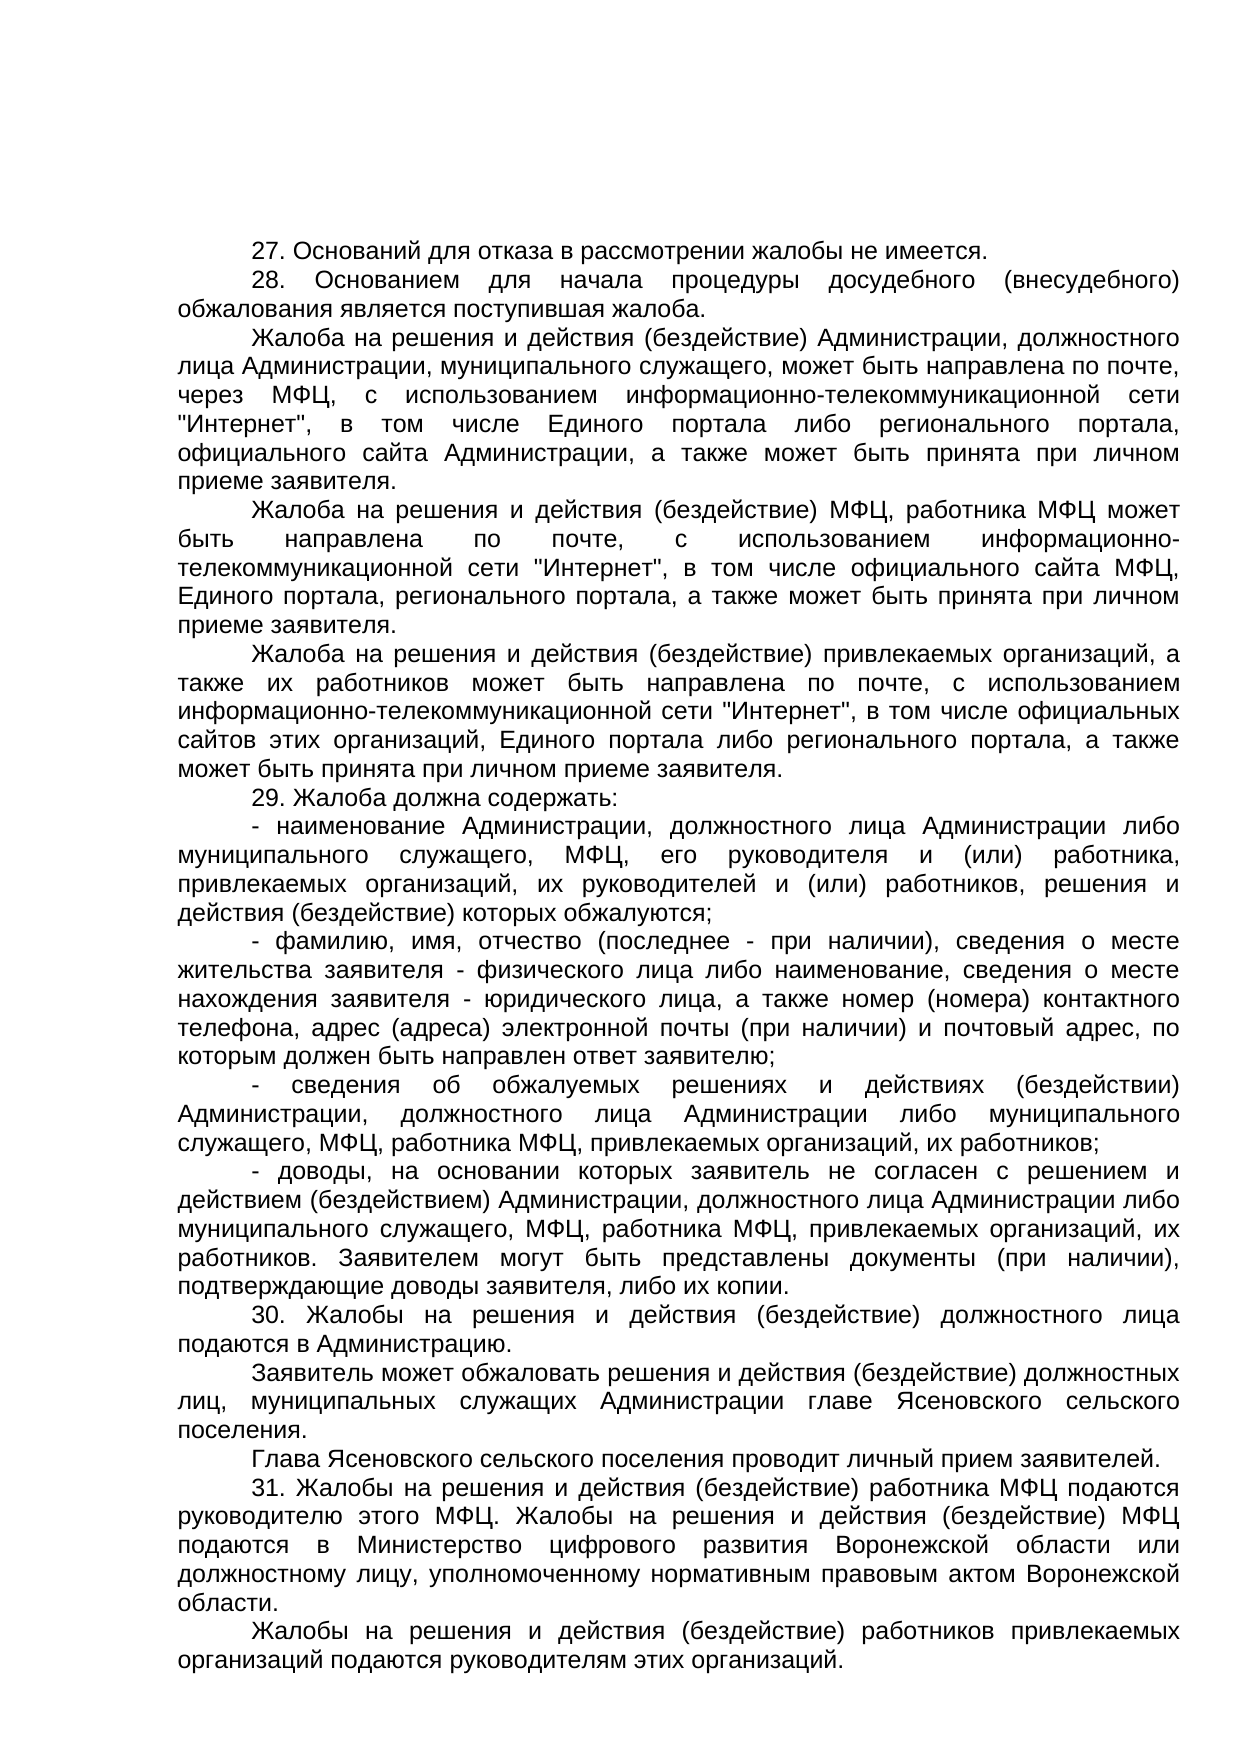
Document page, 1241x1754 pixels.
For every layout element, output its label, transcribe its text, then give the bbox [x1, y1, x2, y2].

text 29. Жалоба должна содержать: [177, 782, 1181, 811]
text Жалоба на решения и действия (бездействие) Администрации, должностного лица Администрации, муниципального служащего, может быть направлена по почте, через МФЦ, с использованием информационно-телекоммуникационной сети "Интернет", в том числе Единого портала либо регионального портала, официального сайта Администрации, а также может быть принята при личном приеме заявителя. [177, 322, 1181, 495]
text - доводы, на основании которых заявитель не согласен с решением и действием (бездействием) Администрации, должностного лица Администрации либо муниципального служащего, МФЦ, работника МФЦ, привлекаемых организаций, их работников. Заявителем могут быть представлены документы (при наличии), подтверждающие доводы заявителя, либо их копии. [177, 1156, 1181, 1300]
text Жалоба на решения и действия (бездействие) привлекаемых организаций, а также их работников может быть направлена по почте, с использованием информационно-телекоммуникационной сети "Интернет", в том числе официальных сайтов этих организаций, Единого портала либо регионального портала, а также может быть принята при личном приеме заявителя. [177, 639, 1181, 782]
text 28. Основанием для начала процедуры досудебного (внесудебного) обжалования является поступившая жалоба. [177, 265, 1181, 322]
text - наименование Администрации, должностного лица Администрации либо муниципального служащего, МФЦ, его руководителя и (или) работника, привлекаемых организаций, их руководителей и (или) работников, решения и действия (бездействие) которых обжалуются; [177, 811, 1181, 926]
text Заявитель может обжаловать решения и действия (бездействие) должностных лиц, муниципальных служащих Администрации главе Ясеновского сельского поселения. [177, 1357, 1181, 1444]
text 31. Жалобы на решения и действия (бездействие) работника МФЦ подаются руководителю этого МФЦ. Жалобы на решения и действия (бездействие) МФЦ подаются в Министерство цифрового развития Воронежской области или должностному лицу, уполномоченному нормативным правовым актом Воронежской области. [177, 1472, 1181, 1616]
text 30. Жалобы на решения и действия (бездействие) должностного лица подаются в Администрацию. [177, 1300, 1181, 1357]
text - сведения об обжалуемых решениях и действиях (бездействии) Администрации, должностного лица Администрации либо муниципального служащего, МФЦ, работника МФЦ, привлекаемых организаций, их работников; [177, 1070, 1181, 1156]
text Жалоба на решения и действия (бездействие) МФЦ, работника МФЦ может быть направлена по почте, с использованием информационно-телекоммуникационной сети "Интернет", в том числе официального сайта МФЦ, Единого портала, регионального портала, а также может быть принята при личном приеме заявителя. [177, 495, 1181, 639]
text Жалобы на решения и действия (бездействие) работников привлекаемых организаций подаются руководителям этих организаций. [177, 1616, 1181, 1674]
text 27. Оснований для отказа в рассмотрении жалобы не имеется. [177, 236, 1181, 265]
text - фамилию, имя, отчество (последнее - при наличии), сведения о месте жительства заявителя - физического лица либо наименование, сведения о месте нахождения заявителя - юридического лица, а также номер (номера) контактного телефона, адрес (адреса) электронной почты (при наличии) и почтовый адрес, по которым должен быть направлен ответ заявителю; [177, 926, 1181, 1070]
text Глава Ясеновского сельского поселения проводит личный прием заявителей. [177, 1444, 1181, 1472]
